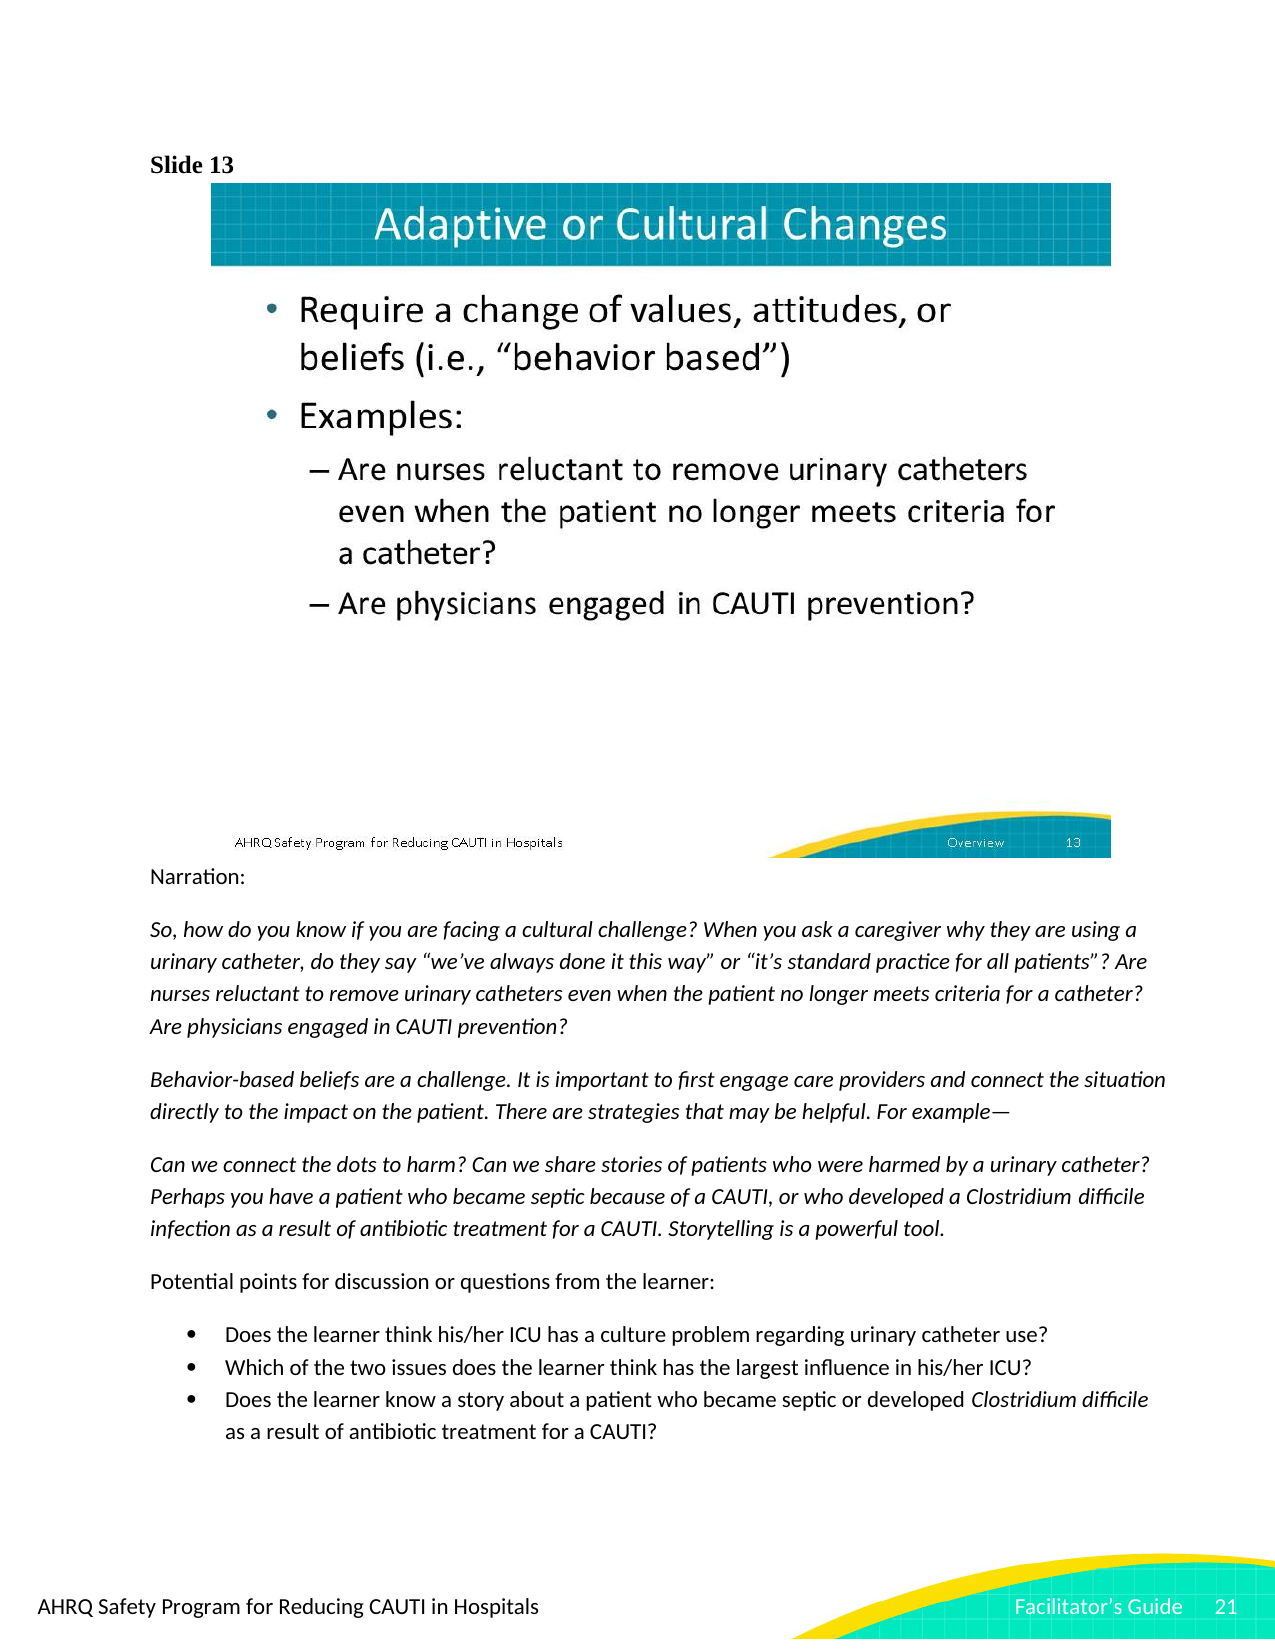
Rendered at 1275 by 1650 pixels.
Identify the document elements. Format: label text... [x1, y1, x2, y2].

picture [1, 1543, 1275, 1639]
text Behavior-based beliefs are a challenge. It is important to first engage care providers and connect the situation directly to the impact on the patient. There are strategies that may be helpful. For example— [150, 1065, 1172, 1125]
picture [211, 263, 1111, 858]
subtitle Slide 13 [150, 150, 1172, 179]
text Can we connect the dots to harm? Can we share stories of patients who were harmed by a urinary catheter? Perhaps you have a patient who became septic because of a CAUTI, or who developed a Clostridium difficile infection as a result of antibiotic treatment for a CAUTI. Storytelling is a powerful tool. [150, 1150, 1172, 1242]
text Potential points for discussion or questions from the learner: [150, 1267, 1172, 1295]
list Does the learner think his/her ICU has a culture problem regarding urinary catheter use? [187, 1320, 1172, 1348]
text So, how do you know if you are facing a cultural challenge? When you ask a caregiver why they are using a urinary catheter, do they say “we’ve always done it this way” or “it’s standard practice for all patients”? Are nurses reluctant to remove urinary catheters even when the patient no longer meets criteria for a catheter? Are physicians engaged in CAUTI prevention? [150, 915, 1172, 1040]
list Does the learner know a story about a patient who became septic or developed Clostridium difficile as a result of antibiotic treatment for a CAUTI? [187, 1385, 1172, 1445]
list Which of the two issues does the learner think has the largest influence in his/her ICU? [187, 1353, 1172, 1381]
picture [211, 183, 1111, 260]
text Narration: [150, 862, 1172, 890]
